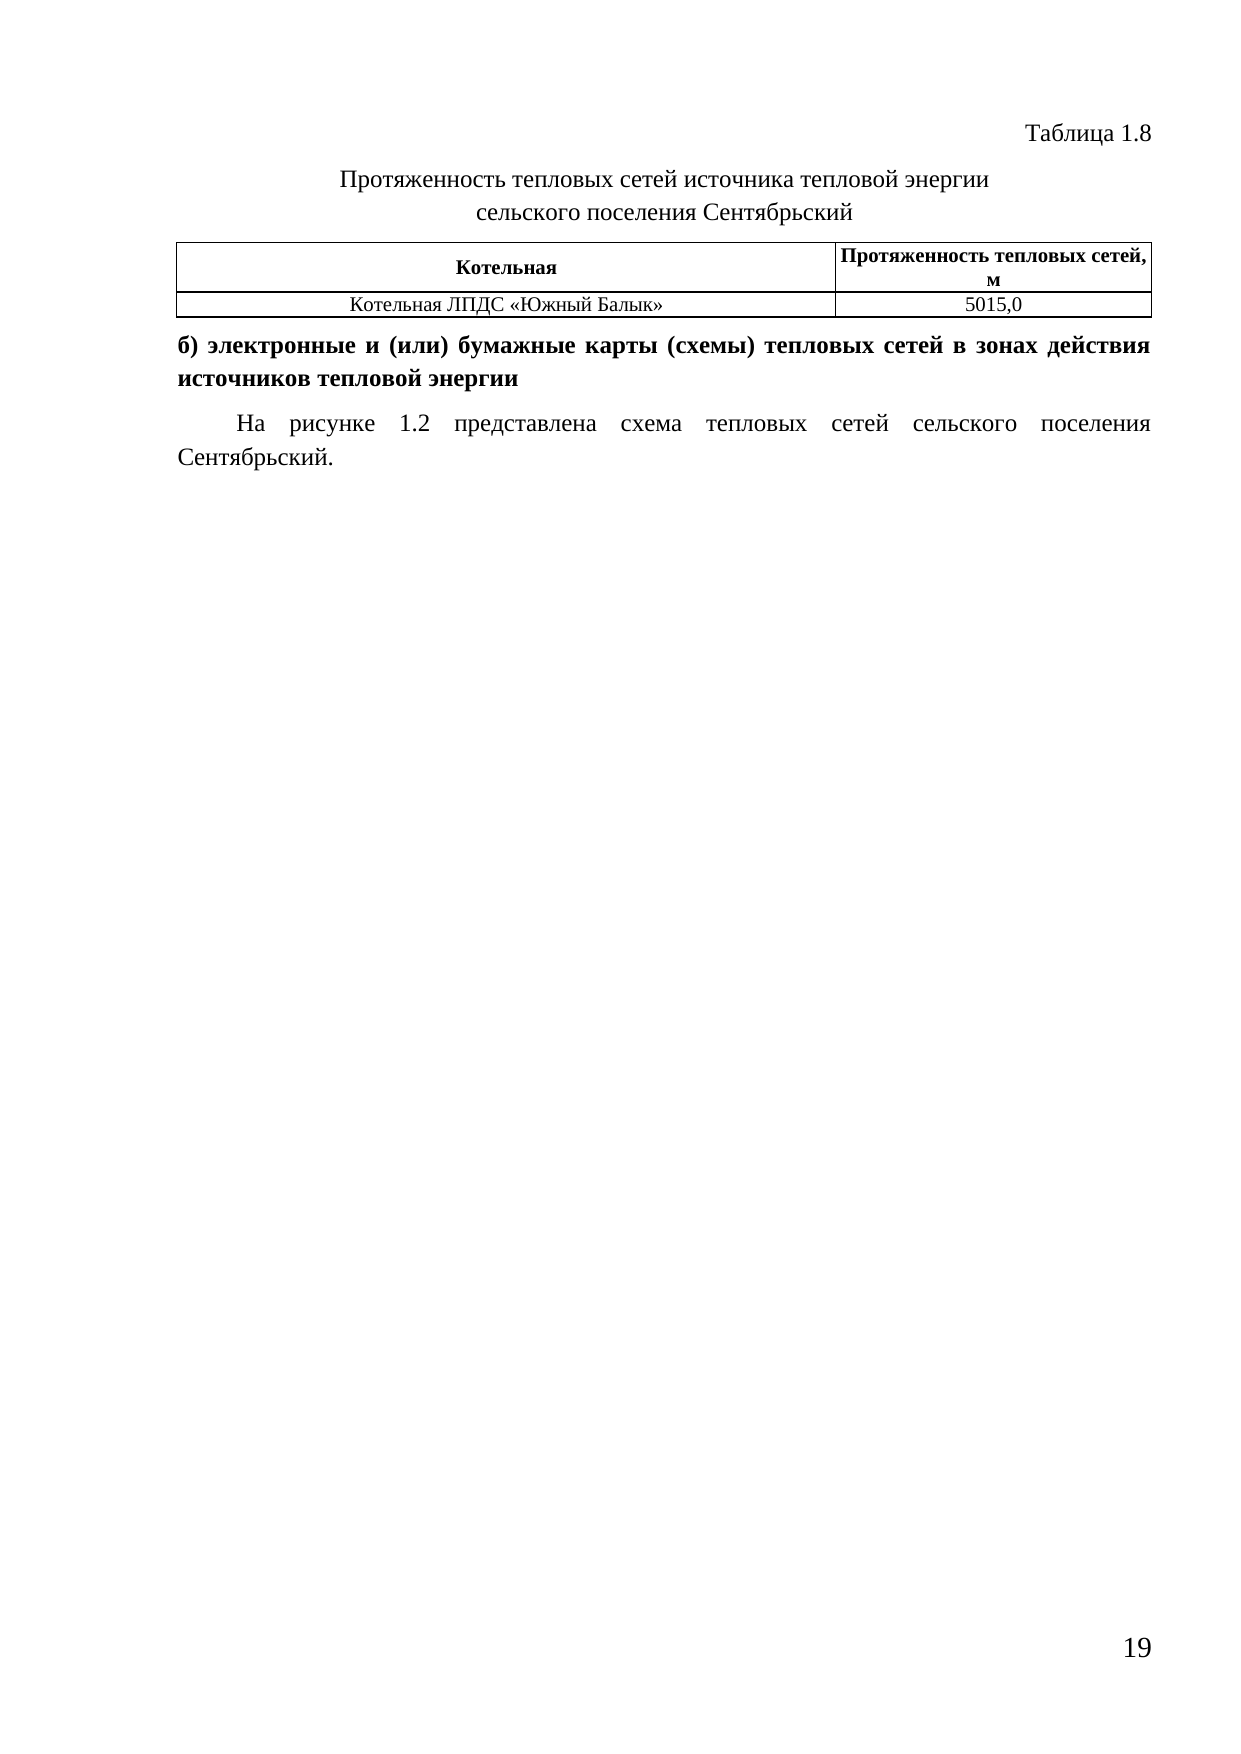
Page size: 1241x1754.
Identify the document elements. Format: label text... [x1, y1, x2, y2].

table_header Котельная [177, 243, 835, 291]
subtitle б) электронные и (или) бумажные карты (схемы) тепловых сетей в зонах действия источников тепловой энергии [177, 330, 1152, 392]
text Протяженность тепловых сетей источника тепловой энергии [177, 164, 1152, 192]
text Таблица 1.8 [177, 118, 1152, 147]
text сельского поселения Сентябрьский [177, 197, 1152, 225]
text На рисунке 1.2 представлена схема тепловых сетей сельского поселения Сентябрьский. [177, 408, 1152, 470]
table_cell 5015,0 [836, 293, 1151, 316]
table_header Протяженность тепловых сетей, м [836, 243, 1151, 291]
table_cell Котельная ЛПДС «Южный Балык» [177, 293, 835, 316]
